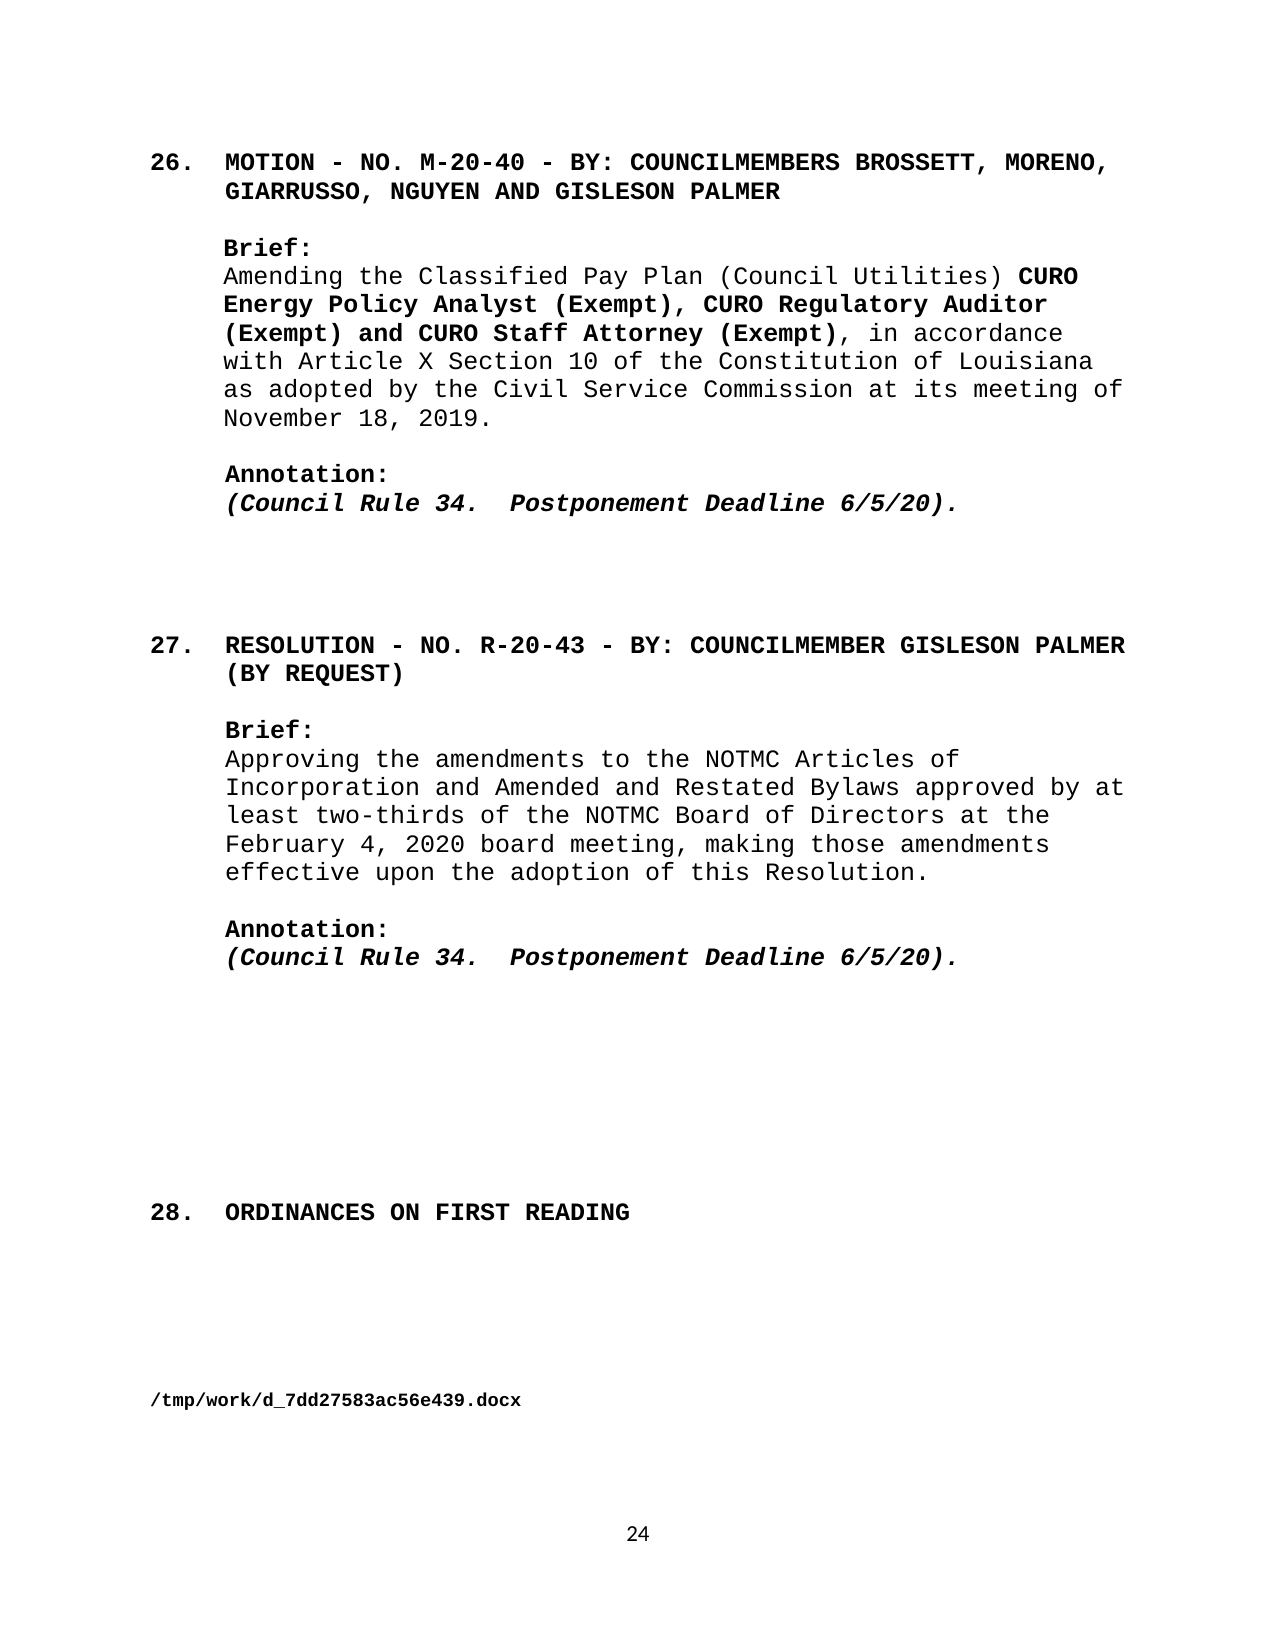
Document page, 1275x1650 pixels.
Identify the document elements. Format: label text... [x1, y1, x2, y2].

list Brief: [225, 718, 1125, 746]
text c:\users\cchartzog\onedrive - city of new orleans\2-6-2020 agenda.docx [150, 1391, 1125, 1412]
text (Council Rule 34. Postponement Deadline 6/5/20). [225, 944, 1125, 973]
list Amending the Classified Pay Plan (Council Utilities) CURO Energy Policy Analyst (Exempt), CURO Regulatory Auditor (Exempt) and CURO Staff Attorney (Exempt), in accordance with Article X Section 10 of the Constitution of Louisiana as adopted by the Civil Service Commission at its meeting of November 18, 2019. [223, 264, 1125, 434]
text Annotation: [225, 462, 1125, 490]
list MOTION - NO. M-20-40 - BY: COUNCILMEMBERS BROSSETT, MORENO, GIARRUSSO, NGUYEN AND GISLESON PALMER [150, 150, 1125, 207]
text (Council Rule 34. Postponement Deadline 6/5/20). [225, 490, 1125, 519]
list ORDINANCES ON FIRST READING [150, 1199, 1125, 1228]
list Approving the amendments to the NOTMC Articles of Incorporation and Amended and Restated Bylaws approved by at least two-thirds of the NOTMC Board of Directors at the February 4, 2020 board meeting, making those amendments effective upon the adoption of this Resolution. [225, 746, 1125, 888]
text Brief: [223, 235, 1125, 264]
text Annotation: [225, 916, 1125, 944]
list RESOLUTION - NO. R-20-43 - BY: COUNCILMEMBER GISLESON PALMER (BY REQUEST) [150, 632, 1125, 689]
